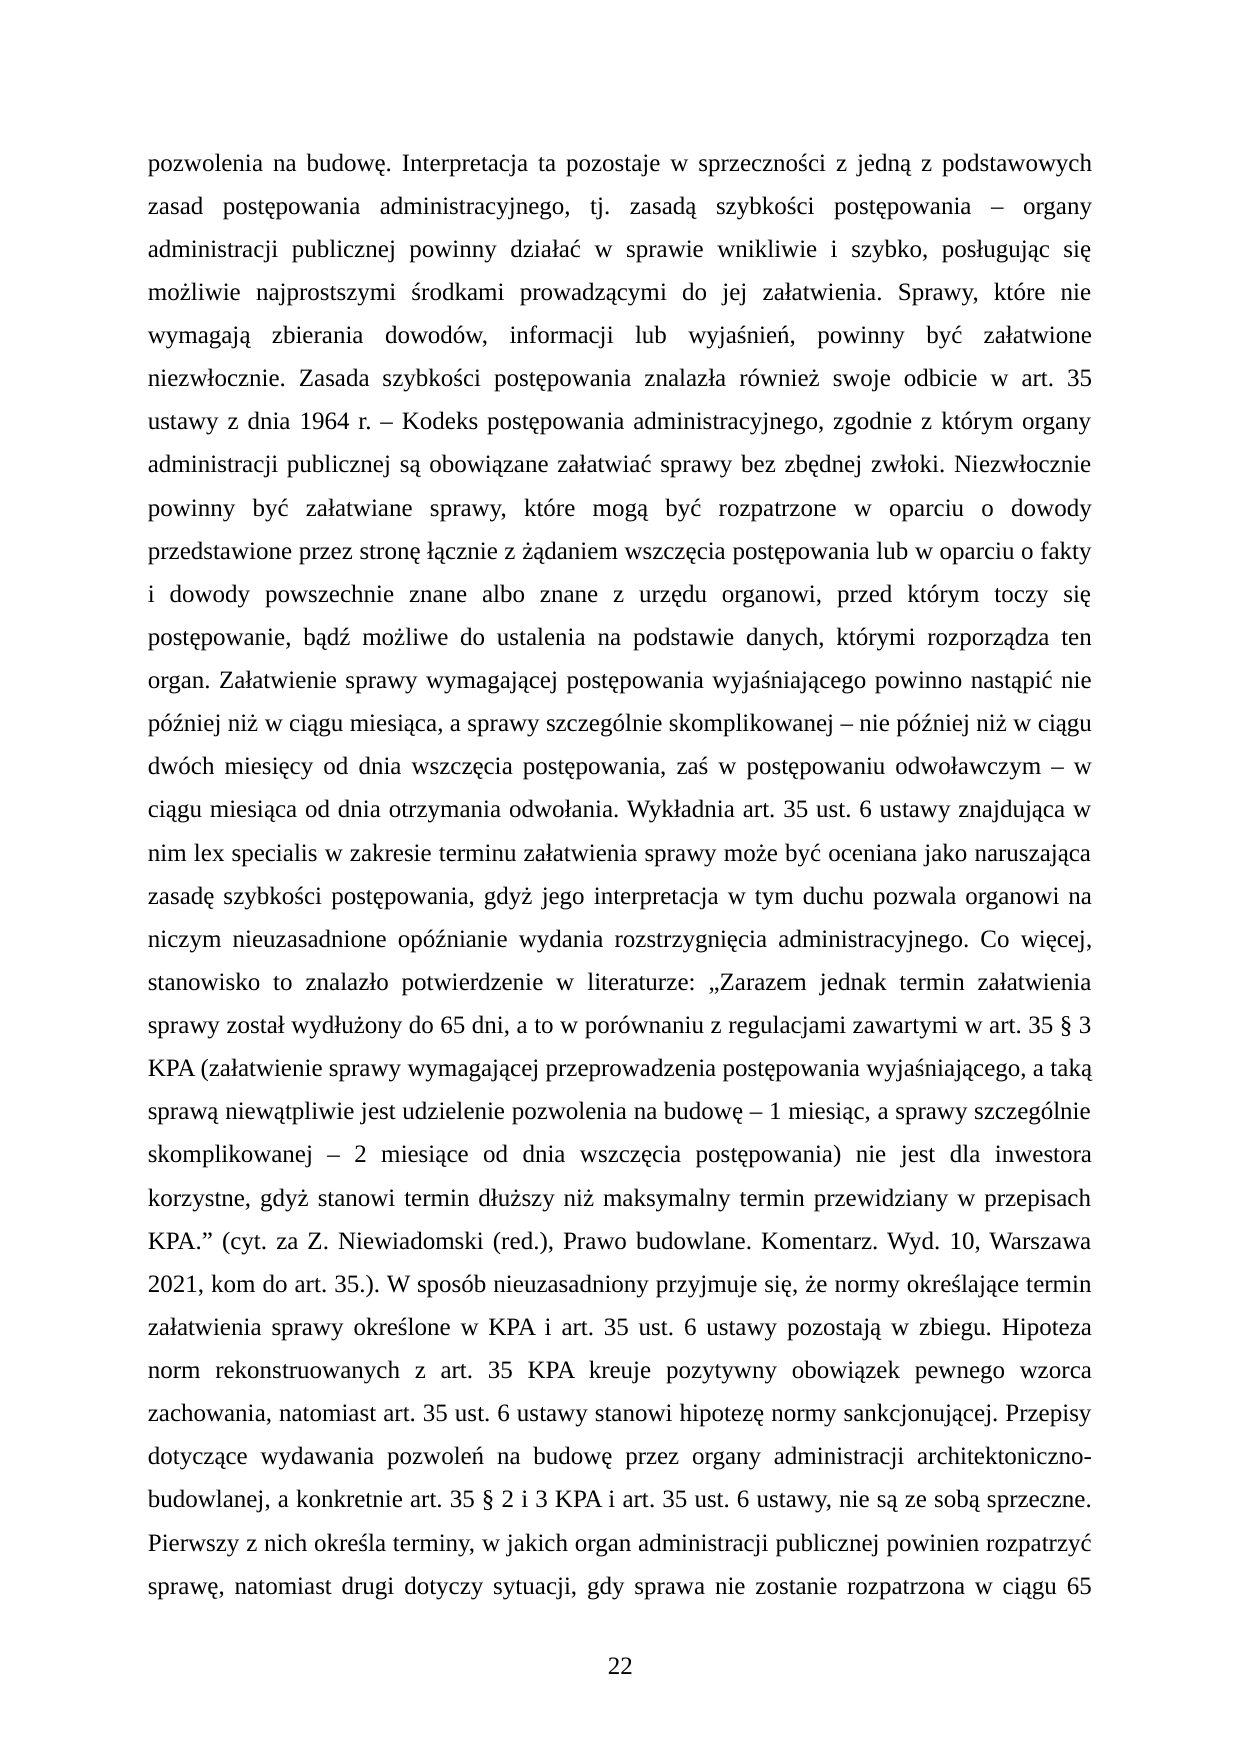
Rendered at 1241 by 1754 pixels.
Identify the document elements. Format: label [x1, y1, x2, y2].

text [148, 148, 1093, 1599]
